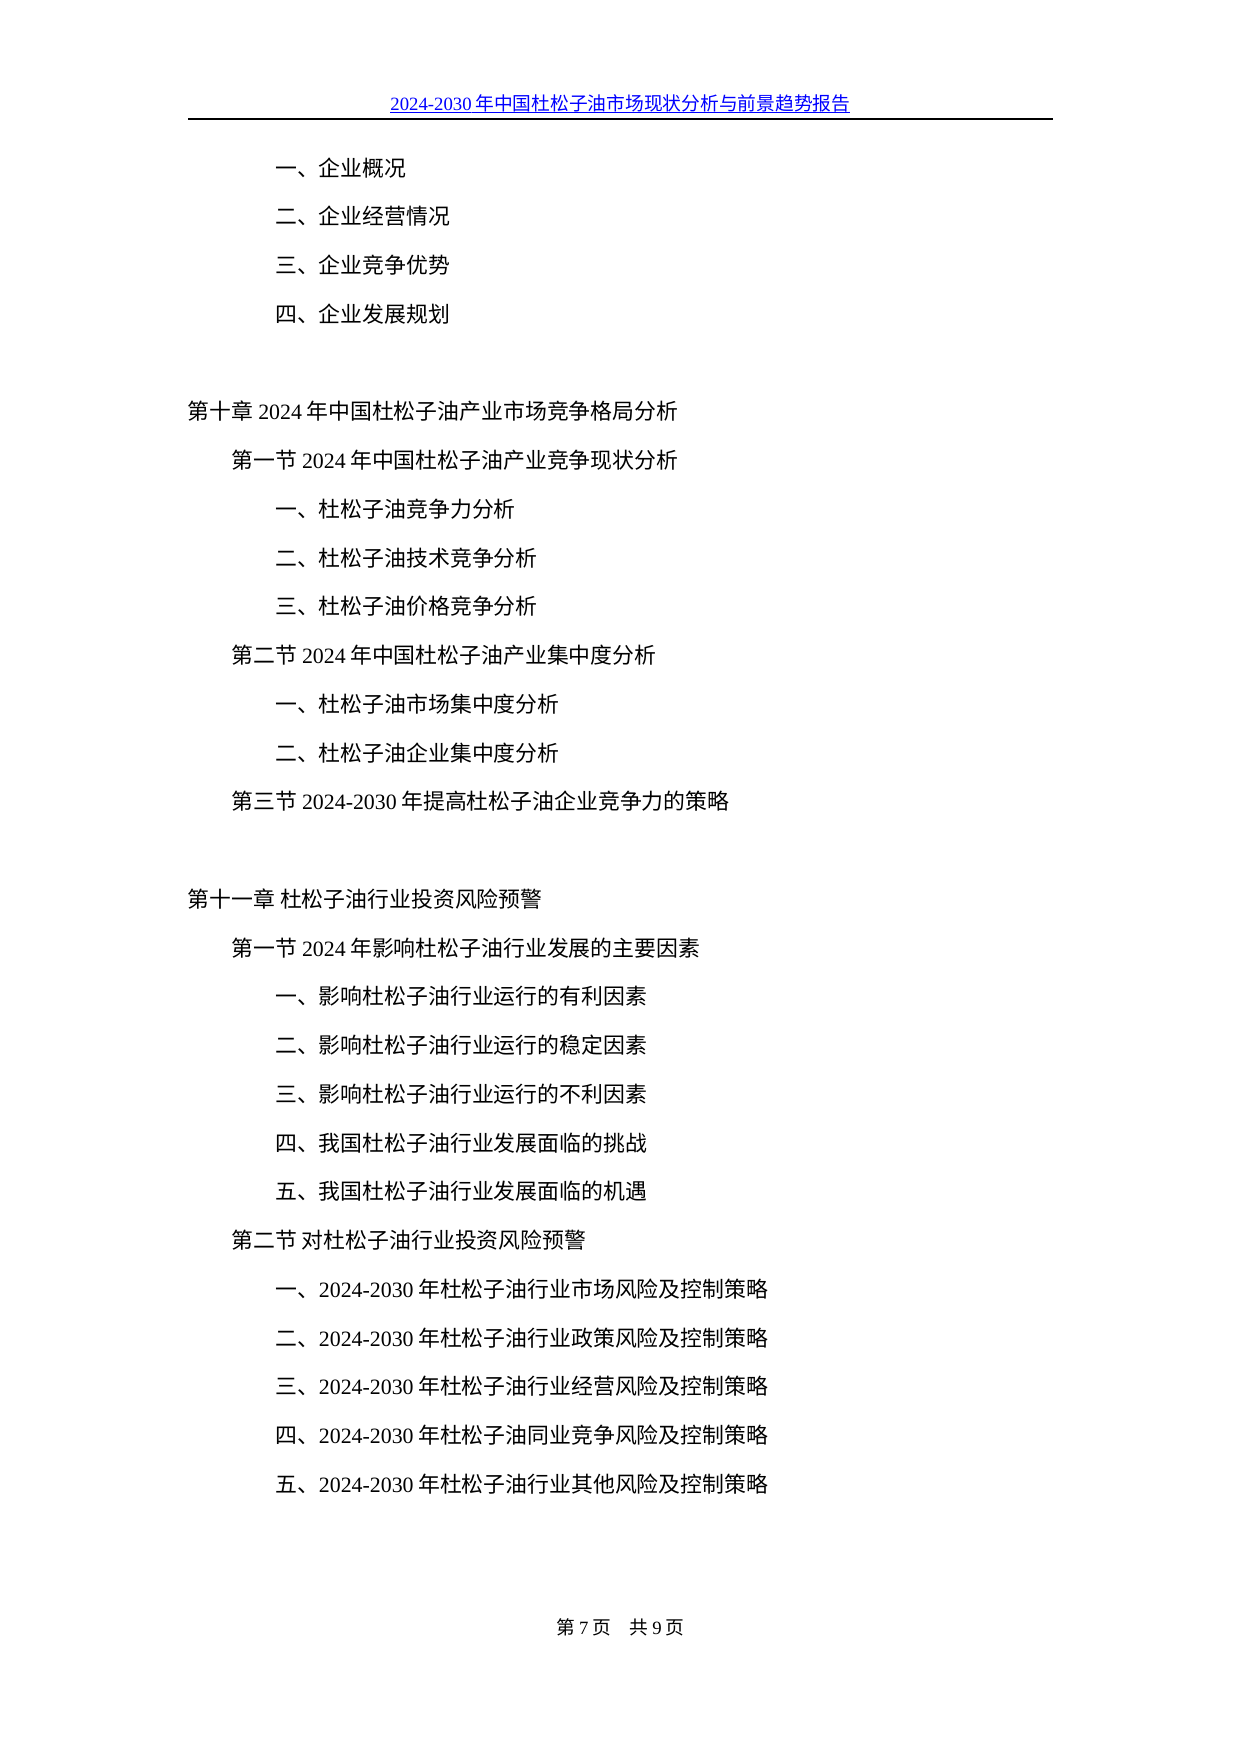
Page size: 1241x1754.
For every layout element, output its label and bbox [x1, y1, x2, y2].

text [187, 150, 1053, 1499]
